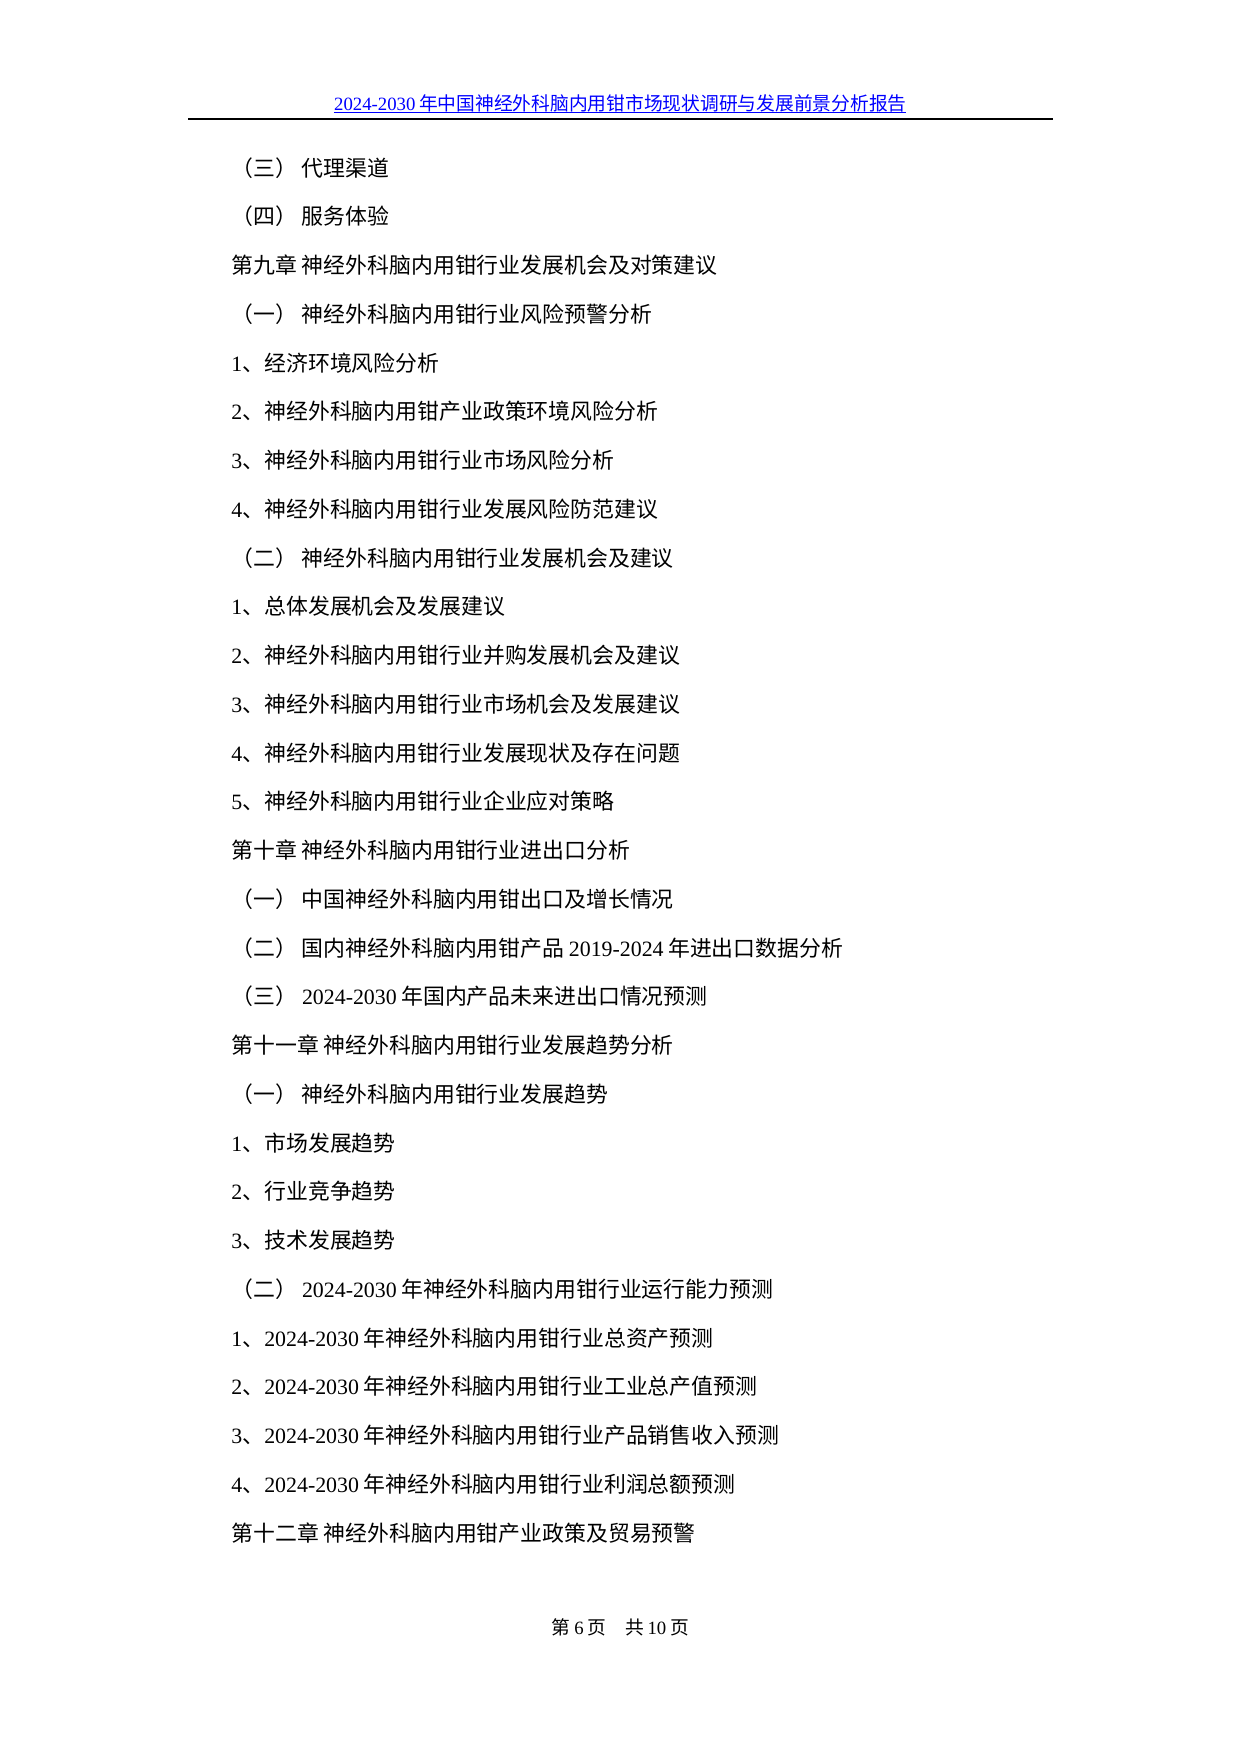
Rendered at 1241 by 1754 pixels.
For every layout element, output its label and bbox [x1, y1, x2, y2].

text [187, 150, 1053, 1548]
